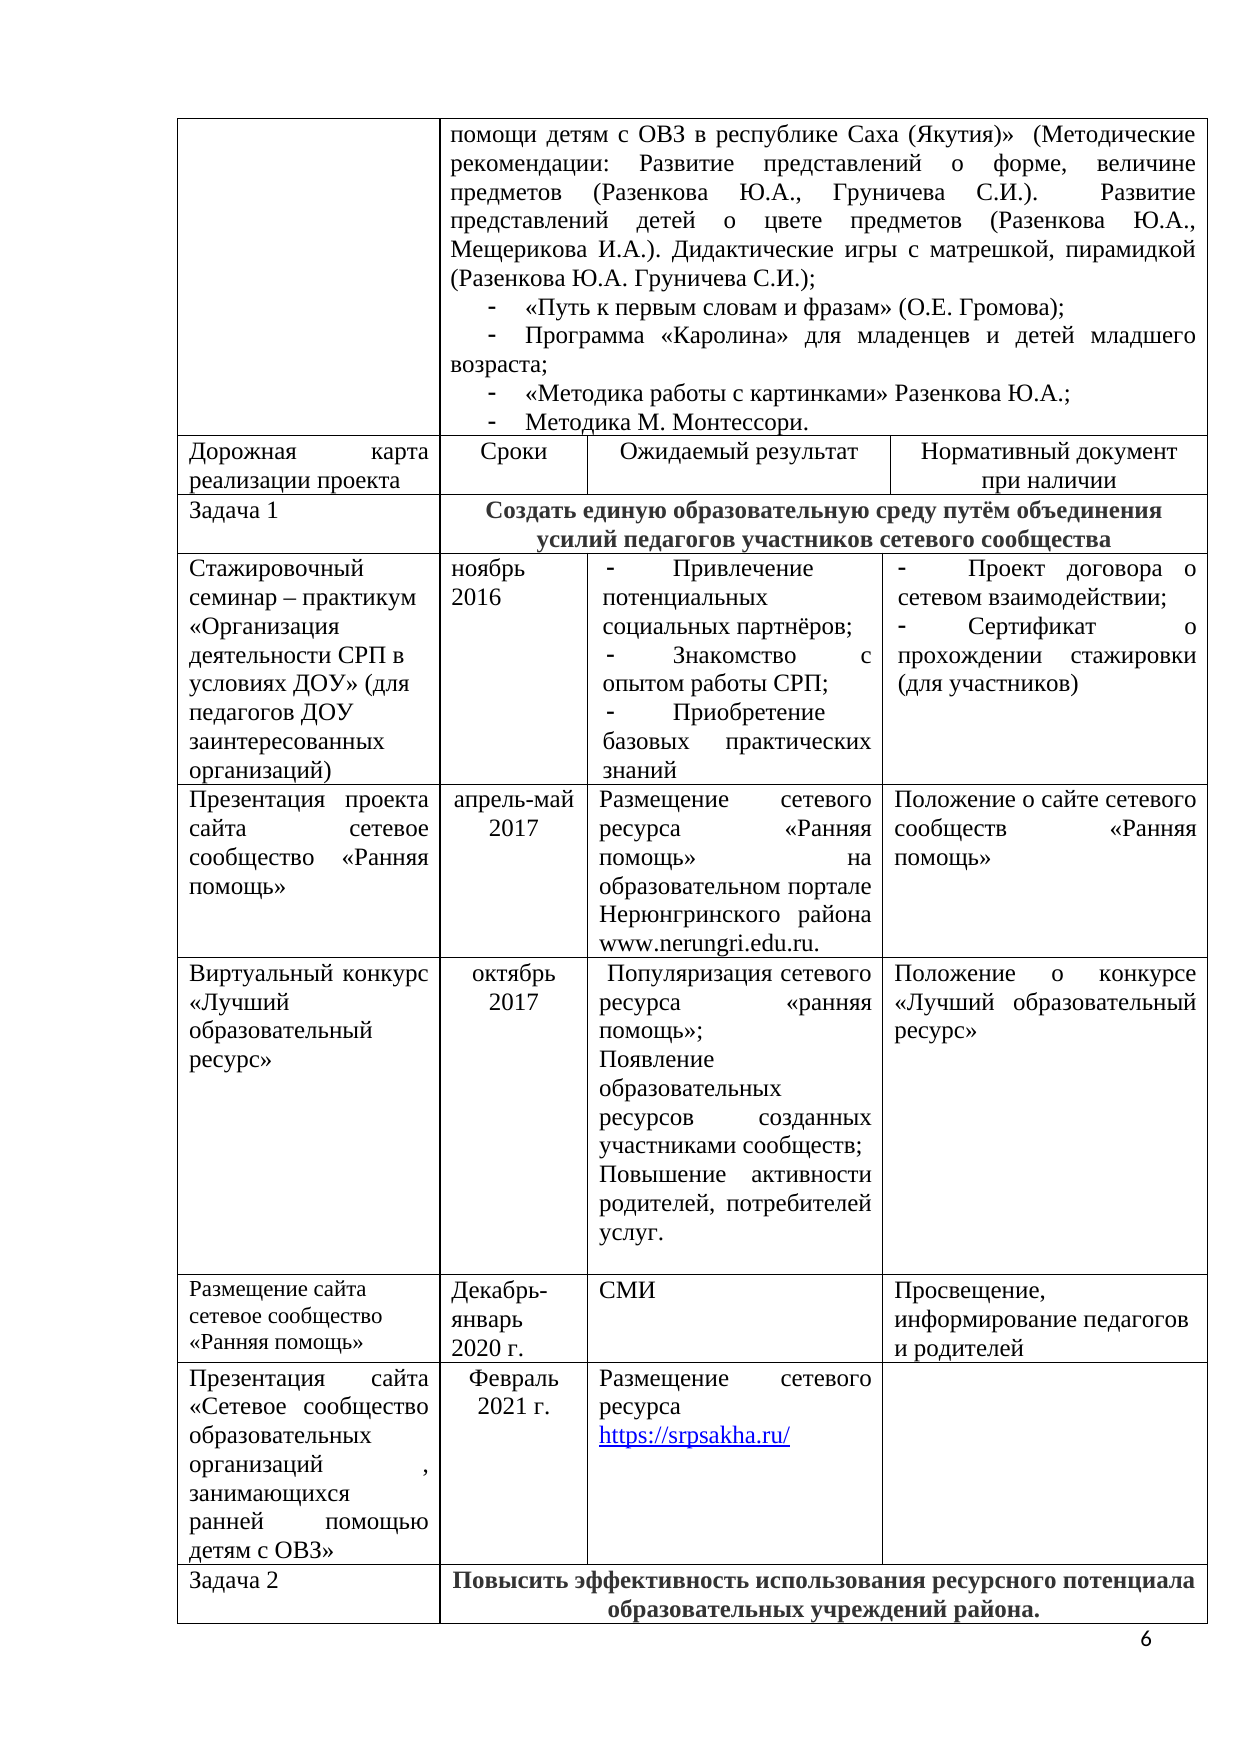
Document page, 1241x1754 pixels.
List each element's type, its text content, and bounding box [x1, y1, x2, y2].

table_cell Проект договора о сетевом взаимодействии; Сертификат о прохождении стажировки (для участников) [883, 554, 1207, 783]
table_cell Просвещение, информирование педагогов и родителей [883, 1275, 1207, 1362]
table_cell Дорожная карта реализации проекта [178, 436, 439, 494]
table_cell Виртуальный конкурс «Лучший образовательный ресурс» [178, 958, 439, 1274]
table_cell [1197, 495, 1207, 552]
table_cell Размещение сетевого ресурса https://srpsakha.ru/ [588, 1363, 882, 1564]
table_cell Положение о сайте сетевого сообществ «Ранняя помощь» [883, 785, 1207, 957]
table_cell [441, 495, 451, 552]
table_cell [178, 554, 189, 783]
table_cell Популяризация сетевого ресурса «ранняя помощь»; Появление образовательных ресурсов созданных участниками сообществ; Повышение активности родителей, потребителей услуг. [588, 958, 882, 1274]
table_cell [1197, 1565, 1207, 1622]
table_cell Декабрь-январь 2020 г. [441, 1275, 587, 1362]
table_cell Нормативный документ при наличии [891, 436, 1207, 494]
table_cell СМИ [588, 1275, 882, 1362]
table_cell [441, 119, 1207, 435]
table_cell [178, 119, 439, 435]
table_cell [883, 1363, 1207, 1564]
table_cell Сроки [441, 436, 587, 494]
table_cell Февраль 2021 г. [441, 1363, 587, 1564]
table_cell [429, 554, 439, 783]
table_cell апрель-май 2017 [441, 785, 587, 957]
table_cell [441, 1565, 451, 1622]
table_cell ноябрь 2016 [441, 554, 587, 783]
table_cell октябрь 2017 [441, 958, 587, 1274]
table_cell Привлечение потенциальных социальных партнёров; Знакомство с опытом работы СРП; Приобретение базовых практических знаний [588, 554, 882, 783]
table_cell Положение о конкурсе «Лучший образовательный ресурс» [883, 958, 1207, 1274]
table_cell Размещение сетевого ресурса «Ранняя помощь» на образовательном портале Нерюнгринского района www.nerungri.edu.ru. [588, 785, 882, 957]
table_cell Презентация сайта «Сетевое сообщество образовательных организаций , занимающихся ранней помощью детям с ОВЗ» [178, 1363, 439, 1564]
table_cell Презентация проекта сайта сетевое сообщество «Ранняя помощь» [178, 785, 439, 957]
table_cell Размещение сайта сетевое сообщество «Ранняя помощь» [178, 1275, 439, 1362]
table_cell Задача 1 [178, 495, 439, 552]
table_cell Задача 2 [178, 1565, 439, 1622]
table_cell Ожидаемый результат [588, 436, 890, 494]
